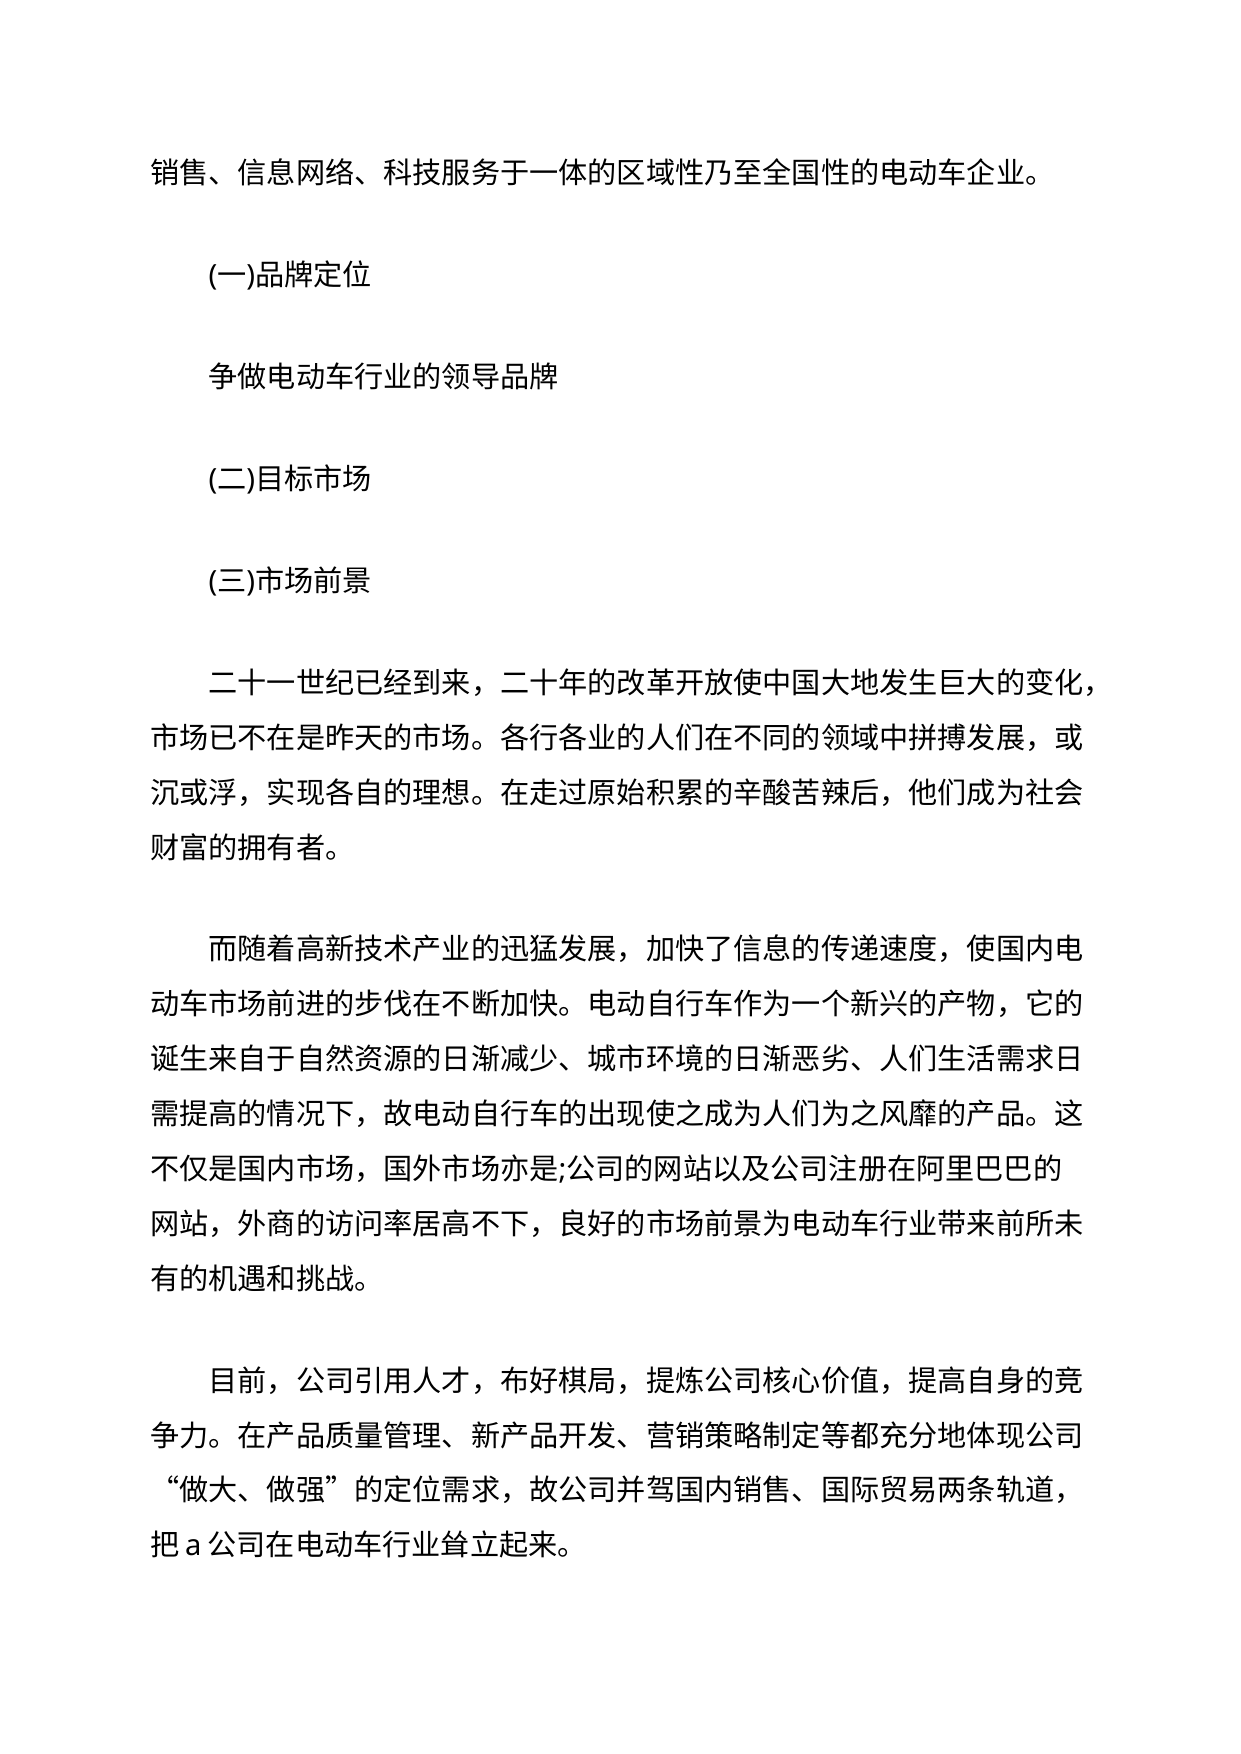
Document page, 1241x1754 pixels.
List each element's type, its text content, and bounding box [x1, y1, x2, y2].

text (一)品牌定位 [150, 252, 1090, 294]
text 目前，公司引用人才，布好棋局，提炼公司核心价值，提高自身的竞争力。在产品质量管理、新产品开发、营销策略制定等都充分地体现公司“做大、做强”的定位需求，故公司并驾国内销售、国际贸易两条轨道，把a公司在电动车行业耸立起来。 [150, 1357, 1090, 1564]
text 争做电动车行业的领导品牌 [150, 354, 1090, 396]
text (二)目标市场 [150, 456, 1090, 498]
text (三)市场前景 [150, 557, 1090, 600]
text 二十一世纪已经到来，二十年的改革开放使中国大地发生巨大的变化，市场已不在是昨天的市场。各行各业的人们在不同的领域中拼搏发展，或沉或浮，实现各自的理想。在走过原始积累的辛酸苦辣后，他们成为社会财富的拥有者。 [150, 659, 1090, 866]
text 而随着高新技术产业的迅猛发展，加快了信息的传递速度，使国内电动车市场前进的步伐在不断加快。电动自行车作为一个新兴的产物，它的诞生来自于自然资源的日渐减少、城市环境的日渐恶劣、人们生活需求日需提高的情况下，故电动自行车的出现使之成为人们为之风靡的产品。这不仅是国内市场，国外市场亦是;公司的网站以及公司注册在阿里巴巴的网站，外商的访问率居高不下，良好的市场前景为电动车行业带来前所未有的机遇和挑战。 [150, 926, 1090, 1298]
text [150, 150, 1090, 192]
